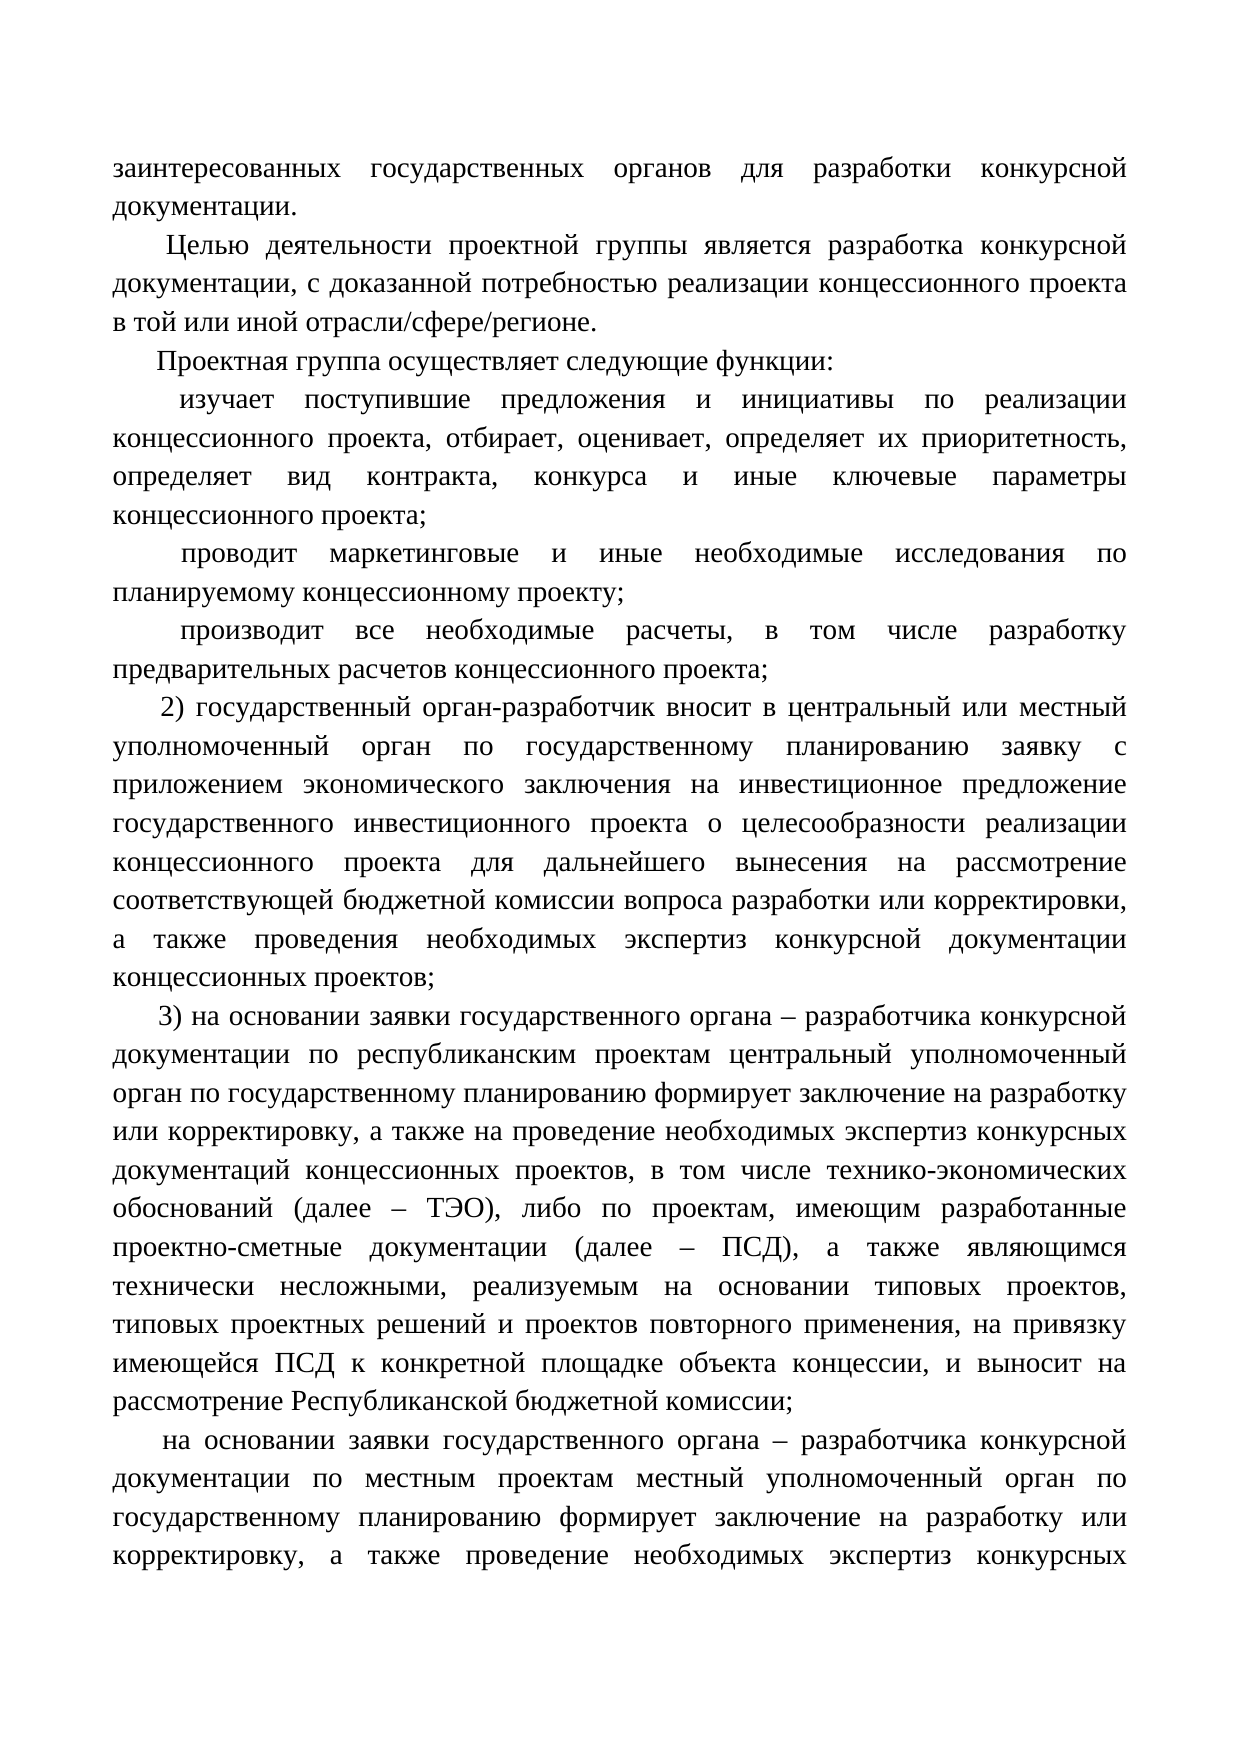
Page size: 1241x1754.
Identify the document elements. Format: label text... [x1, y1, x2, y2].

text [112, 150, 1128, 222]
text 3) на основании заявки государственного органа – разработчика конкурсной документации по республиканским проектам центральный уполномоченный орган по государственному планированию формирует заключение на разработку или корректировку, а также на проведение необходимых экспертиз конкурсных документаций концессионных проектов, в том числе технико-экономических обоснований (далее – ТЭО), либо по проектам, имеющим разработанные проектно-сметные документации (далее – ПСД), а также являющимся технически несложными, реализуемым на основании типовых проектов, типовых проектных решений и проектов повторного применения, на привязку имеющейся ПСД к конкретной площадке объекта концессии, и выносит на рассмотрение Республиканской бюджетной комиссии; [112, 998, 1128, 1417]
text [112, 1422, 1128, 1571]
text производит все необходимые расчеты, в том числе разработку предварительных расчетов концессионного проекта; [112, 612, 1128, 684]
text Целью деятельности проектной группы является разработка конкурсной документации, с доказанной потребностью реализации концессионного проекта в той или иной отрасли/сфере/регионе. [112, 227, 1128, 338]
text Проектная группа осуществляет следующие функции: [112, 343, 1128, 376]
text проводит маркетинговые и иные необходимые исследования по планируемому концессионному проекту; [112, 535, 1128, 607]
text 2) государственный орган-разработчик вносит в центральный или местный уполномоченный орган по государственному планированию заявку с приложением экономического заключения на инвестиционное предложение государственного инвестиционного проекта о целесообразности реализации концессионного проекта для дальнейшего вынесения на рассмотрение соответствующей бюджетной комиссии вопроса разработки или корректировки, а также проведения необходимых экспертиз конкурсной документации концессионных проектов; [112, 689, 1128, 993]
text изучает поступившие предложения и инициативы по реализации концессионного проекта, отбирает, оценивает, определяет их приоритетность, определяет вид контракта, конкурса и иные ключевые параметры концессионного проекта; [112, 381, 1128, 530]
